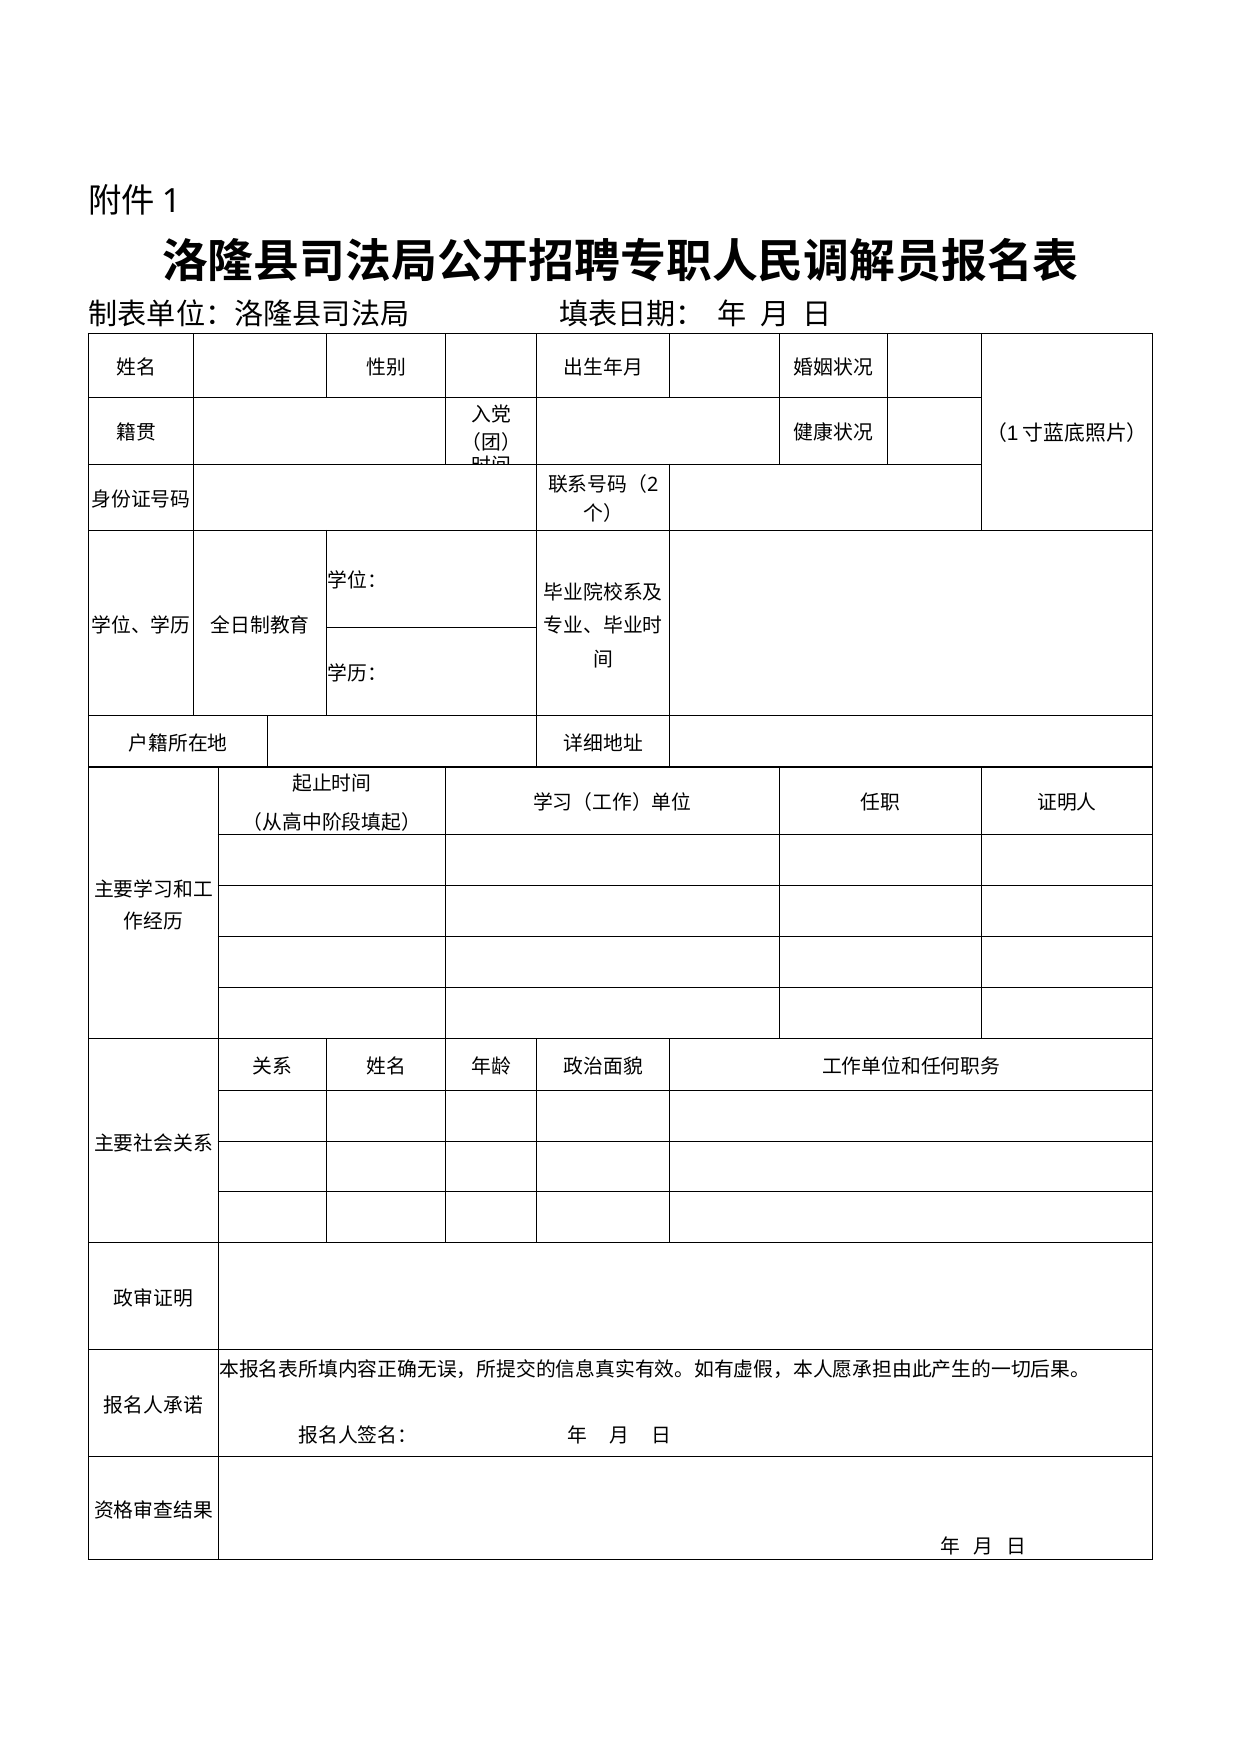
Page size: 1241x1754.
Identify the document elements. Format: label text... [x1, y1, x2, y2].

table_cell [780, 937, 981, 987]
table_cell [219, 835, 445, 884]
table_cell 学位： [327, 531, 536, 627]
table_cell [670, 465, 981, 530]
table_cell [780, 835, 981, 884]
table_cell 本报名表所填内容正确无误，所提交的信息真实有效。如有虚假，本人愿承担由此产生的一切后果。 报名人签名： 年 月 日 [219, 1350, 1152, 1456]
table_cell [888, 398, 981, 463]
table_cell [446, 1142, 536, 1191]
table_cell [982, 886, 1152, 936]
table_cell 姓名 [327, 1039, 445, 1089]
text 洛隆县司法局公开招聘专职人民调解员报名表 [88, 224, 1152, 291]
table_cell [219, 1192, 326, 1242]
table_cell 主要学习和工作经历 [89, 768, 218, 1038]
table_cell [670, 1091, 1152, 1141]
table_cell [670, 1142, 1152, 1191]
table_cell 政审证明 [89, 1243, 218, 1349]
table_header [446, 334, 536, 397]
table_cell [982, 937, 1152, 987]
table_cell [670, 716, 1152, 766]
table_cell 健康状况 [780, 398, 887, 463]
table_cell 入党（团） 时间 [446, 398, 536, 463]
table_cell [446, 835, 779, 884]
table_cell [982, 835, 1152, 884]
table_header [670, 334, 779, 397]
table_cell [670, 1192, 1152, 1242]
table_cell 详细地址 [537, 716, 669, 766]
table_cell 年龄 [446, 1039, 536, 1089]
table_cell [268, 716, 536, 766]
table_cell [327, 1142, 445, 1191]
table_cell 户籍所在地 [89, 716, 267, 766]
table_cell [194, 398, 445, 463]
table_cell [327, 1192, 445, 1242]
table_cell 证明人 [982, 768, 1152, 834]
text 制表单位：洛隆县司法局 填表日期： 年 月 日 [88, 291, 1152, 333]
table_cell [219, 1243, 1152, 1349]
table_cell [219, 886, 445, 936]
table_cell [446, 988, 779, 1038]
table_cell 报名人承诺 [89, 1350, 218, 1456]
table_cell [219, 1091, 326, 1141]
table_cell 籍贯 [89, 398, 193, 463]
table_cell 起止时间 （从高中阶段填起） [219, 768, 445, 834]
table_cell 关系 [219, 1039, 326, 1089]
table_cell [219, 937, 445, 987]
table_cell [194, 465, 536, 530]
table_cell [219, 1142, 326, 1191]
table_cell 主要社会关系 [89, 1039, 218, 1242]
table_header 性别 [327, 334, 445, 397]
table_header [194, 334, 326, 397]
table_header 婚姻状况 [780, 334, 887, 397]
table_cell 毕业院校系及专业、毕业时间 [537, 531, 669, 715]
table_cell [446, 937, 779, 987]
table_cell 任职 [780, 768, 981, 834]
table_cell [537, 1091, 669, 1141]
table_cell [537, 1142, 669, 1191]
table_cell [982, 988, 1152, 1038]
table_cell 资格审查结果 [89, 1457, 218, 1559]
table_cell [327, 1091, 445, 1141]
table_cell [537, 398, 779, 463]
table_cell 联系号码（2个） [537, 465, 669, 530]
table_cell [446, 1091, 536, 1141]
table_cell 政治面貌 [537, 1039, 669, 1089]
table_cell 身份证号码 [89, 465, 193, 530]
table_cell 学位、学历 [89, 531, 193, 715]
table_header （1寸蓝底照片） [982, 334, 1152, 530]
table_cell [446, 1192, 536, 1242]
table_cell [780, 988, 981, 1038]
table_cell [446, 886, 779, 936]
table_cell [537, 1192, 669, 1242]
table_header [888, 334, 981, 397]
table_cell 全日制教育 [194, 531, 326, 715]
table_header 出生年月 [537, 334, 669, 397]
table_cell 工作单位和任何职务 [670, 1039, 1152, 1089]
text 附件1 [88, 166, 1152, 224]
table_header 姓名 [89, 334, 193, 397]
table_cell [780, 886, 981, 936]
table_cell 学历： [327, 628, 536, 715]
table_cell [219, 988, 445, 1038]
table_cell 年 月 日 [219, 1457, 1152, 1559]
table_cell 学习（工作）单位 [446, 768, 779, 834]
table_cell [670, 531, 1152, 715]
